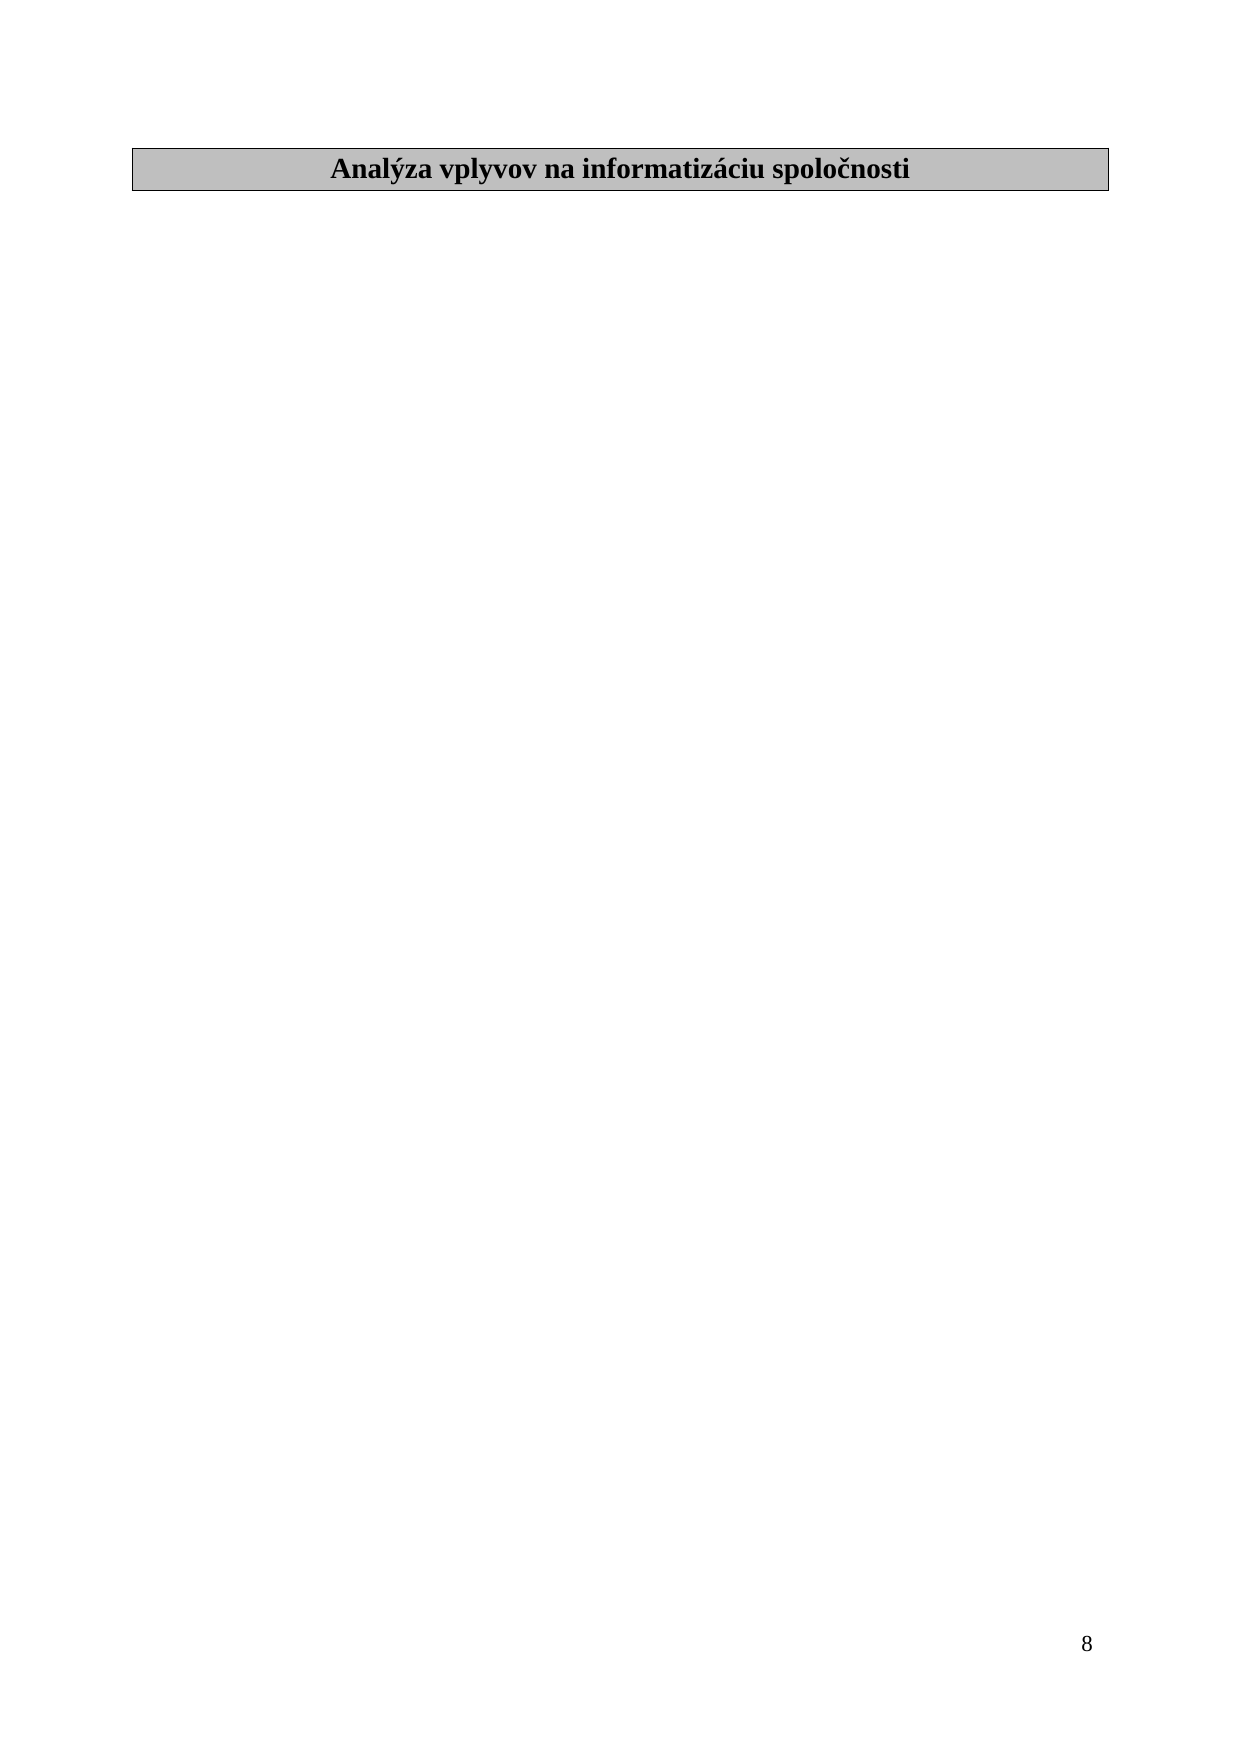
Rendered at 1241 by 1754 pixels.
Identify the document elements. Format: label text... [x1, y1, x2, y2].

table_header Analýza vplyvov na informatizáciu spoločnosti [133, 149, 1108, 190]
